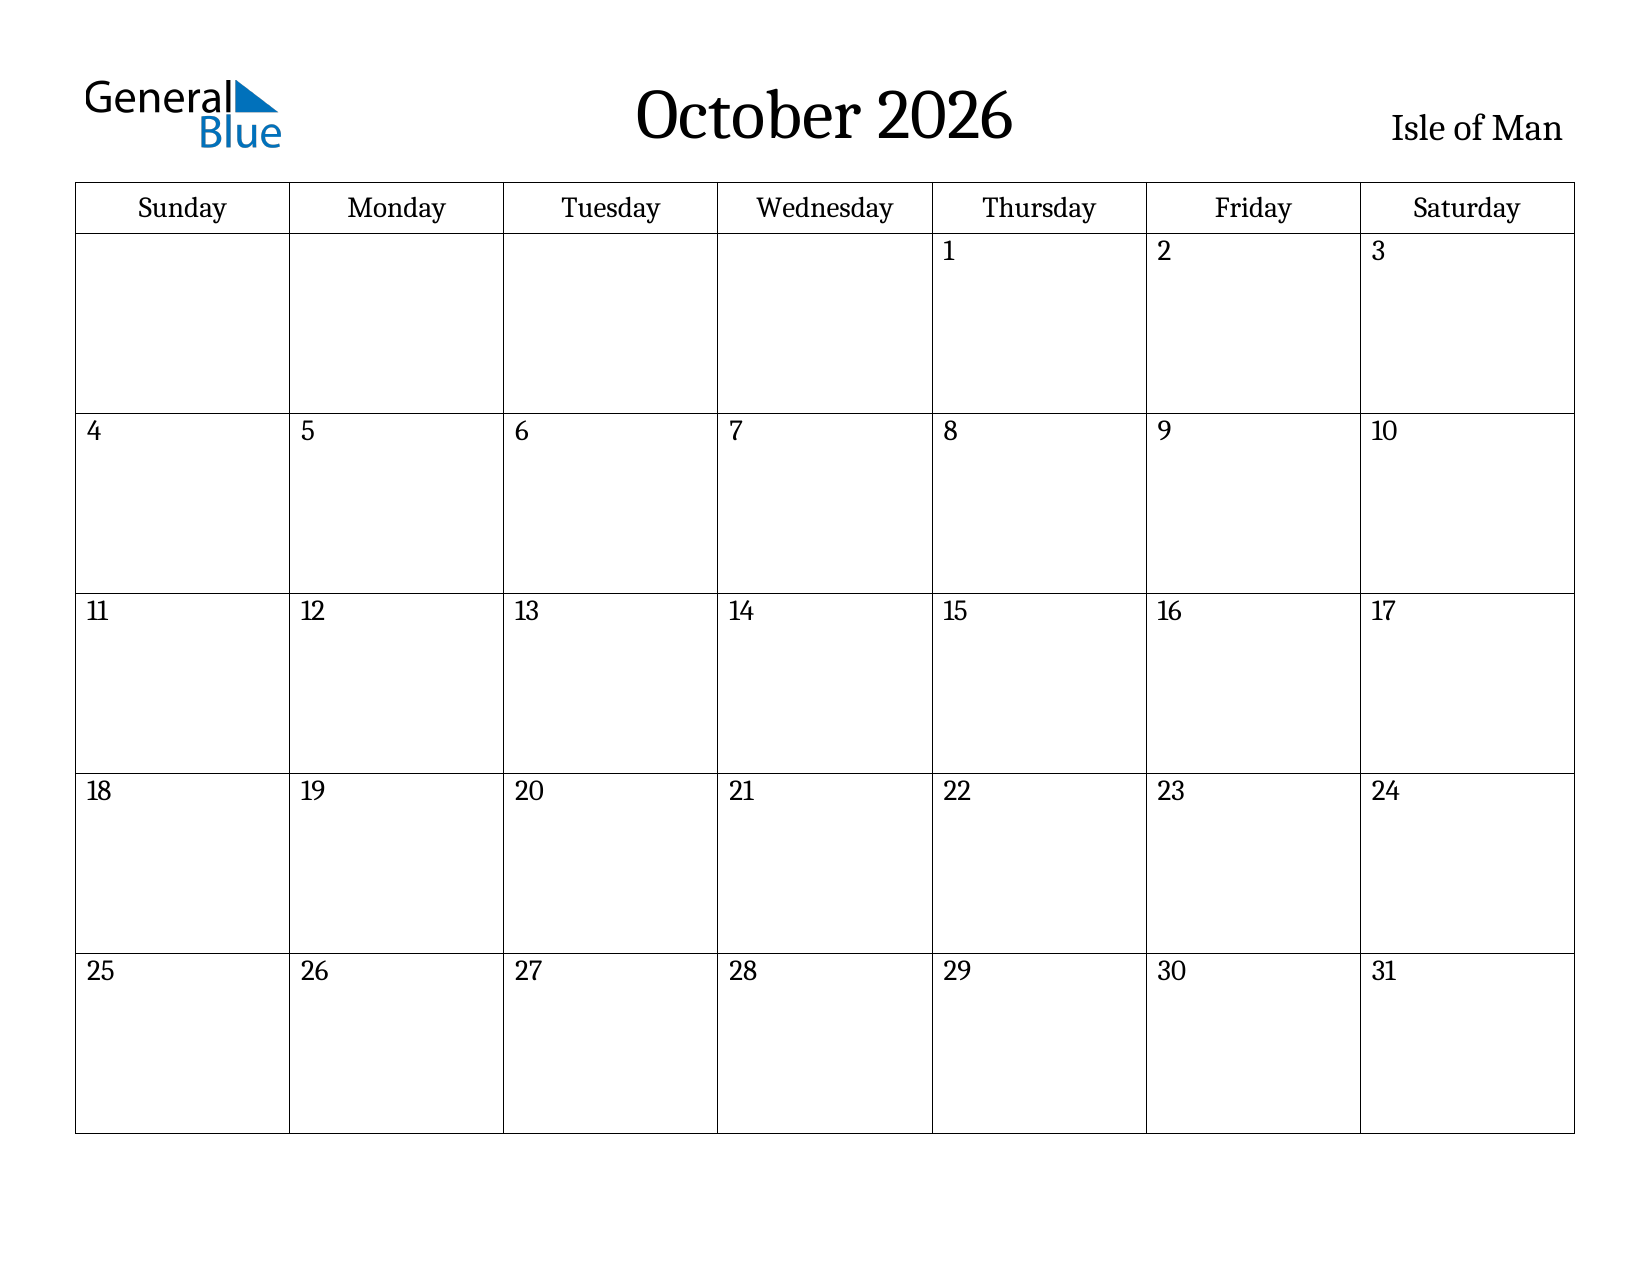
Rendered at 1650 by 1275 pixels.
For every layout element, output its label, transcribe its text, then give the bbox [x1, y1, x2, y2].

table_cell [1147, 267, 1360, 413]
table_cell [290, 267, 503, 413]
table_cell [1147, 627, 1360, 773]
table_cell 12 [290, 594, 503, 627]
table_cell 25 [76, 954, 289, 987]
table_cell [718, 267, 932, 413]
table_cell Tuesday [504, 183, 717, 233]
table_cell 28 [718, 954, 932, 987]
table_cell 16 [1147, 594, 1360, 627]
table_cell [290, 627, 503, 773]
table_cell [76, 234, 289, 267]
table_cell Monday [290, 183, 503, 233]
table_cell [933, 267, 1146, 413]
table_cell 10 [1361, 414, 1574, 447]
table_cell [290, 808, 503, 953]
table_cell 30 [1147, 954, 1360, 987]
table_cell [290, 234, 503, 267]
table_cell Sunday [76, 183, 289, 233]
table_cell [718, 234, 932, 267]
table_cell 7 [718, 414, 932, 447]
table_cell 1 [933, 234, 1146, 267]
table_cell 8 [933, 414, 1146, 447]
table_cell [1361, 627, 1574, 773]
table_cell 29 [933, 954, 1146, 987]
table_cell Wednesday [718, 183, 932, 233]
table_cell [504, 627, 717, 773]
table_cell [1361, 988, 1574, 1133]
table_cell 31 [1361, 954, 1574, 987]
table_cell Friday [1147, 183, 1360, 233]
table_cell 17 [1361, 594, 1574, 627]
table_cell [290, 988, 503, 1133]
table_cell 13 [504, 594, 717, 627]
table_cell 5 [290, 414, 503, 447]
table_cell [718, 448, 932, 593]
table_cell 3 [1361, 234, 1574, 267]
table_cell 4 [76, 414, 289, 447]
table_cell 20 [504, 774, 717, 807]
table_cell 24 [1361, 774, 1574, 807]
table_cell 21 [718, 774, 932, 807]
table_cell [504, 234, 717, 267]
table_cell [1361, 267, 1574, 413]
table_cell [1147, 448, 1360, 593]
table_cell [504, 808, 717, 953]
table_cell 22 [933, 774, 1146, 807]
table_cell 23 [1147, 774, 1360, 807]
table_cell 26 [290, 954, 503, 987]
table_cell [933, 627, 1146, 773]
table_header [76, 75, 503, 182]
table_cell [933, 448, 1146, 593]
table_cell [504, 988, 717, 1133]
table_cell [1147, 988, 1360, 1133]
table_cell Saturday [1361, 183, 1574, 233]
table_cell [76, 808, 289, 953]
table_cell 14 [718, 594, 932, 627]
table_cell 19 [290, 774, 503, 807]
table_cell Thursday [933, 183, 1146, 233]
table_cell [290, 448, 503, 593]
table_cell 6 [504, 414, 717, 447]
table_cell 15 [933, 594, 1146, 627]
table_cell [933, 988, 1146, 1133]
table_cell [76, 448, 289, 593]
table_cell [504, 267, 717, 413]
table_header Isle of Man [1146, 75, 1574, 182]
picture [86, 80, 281, 148]
table_cell [1361, 448, 1574, 593]
table_cell [1147, 808, 1360, 953]
table_cell 18 [76, 774, 289, 807]
table_cell 2 [1147, 234, 1360, 267]
table_cell [76, 267, 289, 413]
table_cell [718, 988, 932, 1133]
table_cell 27 [504, 954, 717, 987]
table_cell [718, 627, 932, 773]
table_cell [76, 988, 289, 1133]
table_cell [1361, 808, 1574, 953]
table_cell [504, 448, 717, 593]
table_cell [718, 808, 932, 953]
table_header October 2026 [504, 75, 1146, 182]
table_cell 11 [76, 594, 289, 627]
table_cell 9 [1147, 414, 1360, 447]
table_cell [933, 808, 1146, 953]
table_cell [76, 627, 289, 773]
